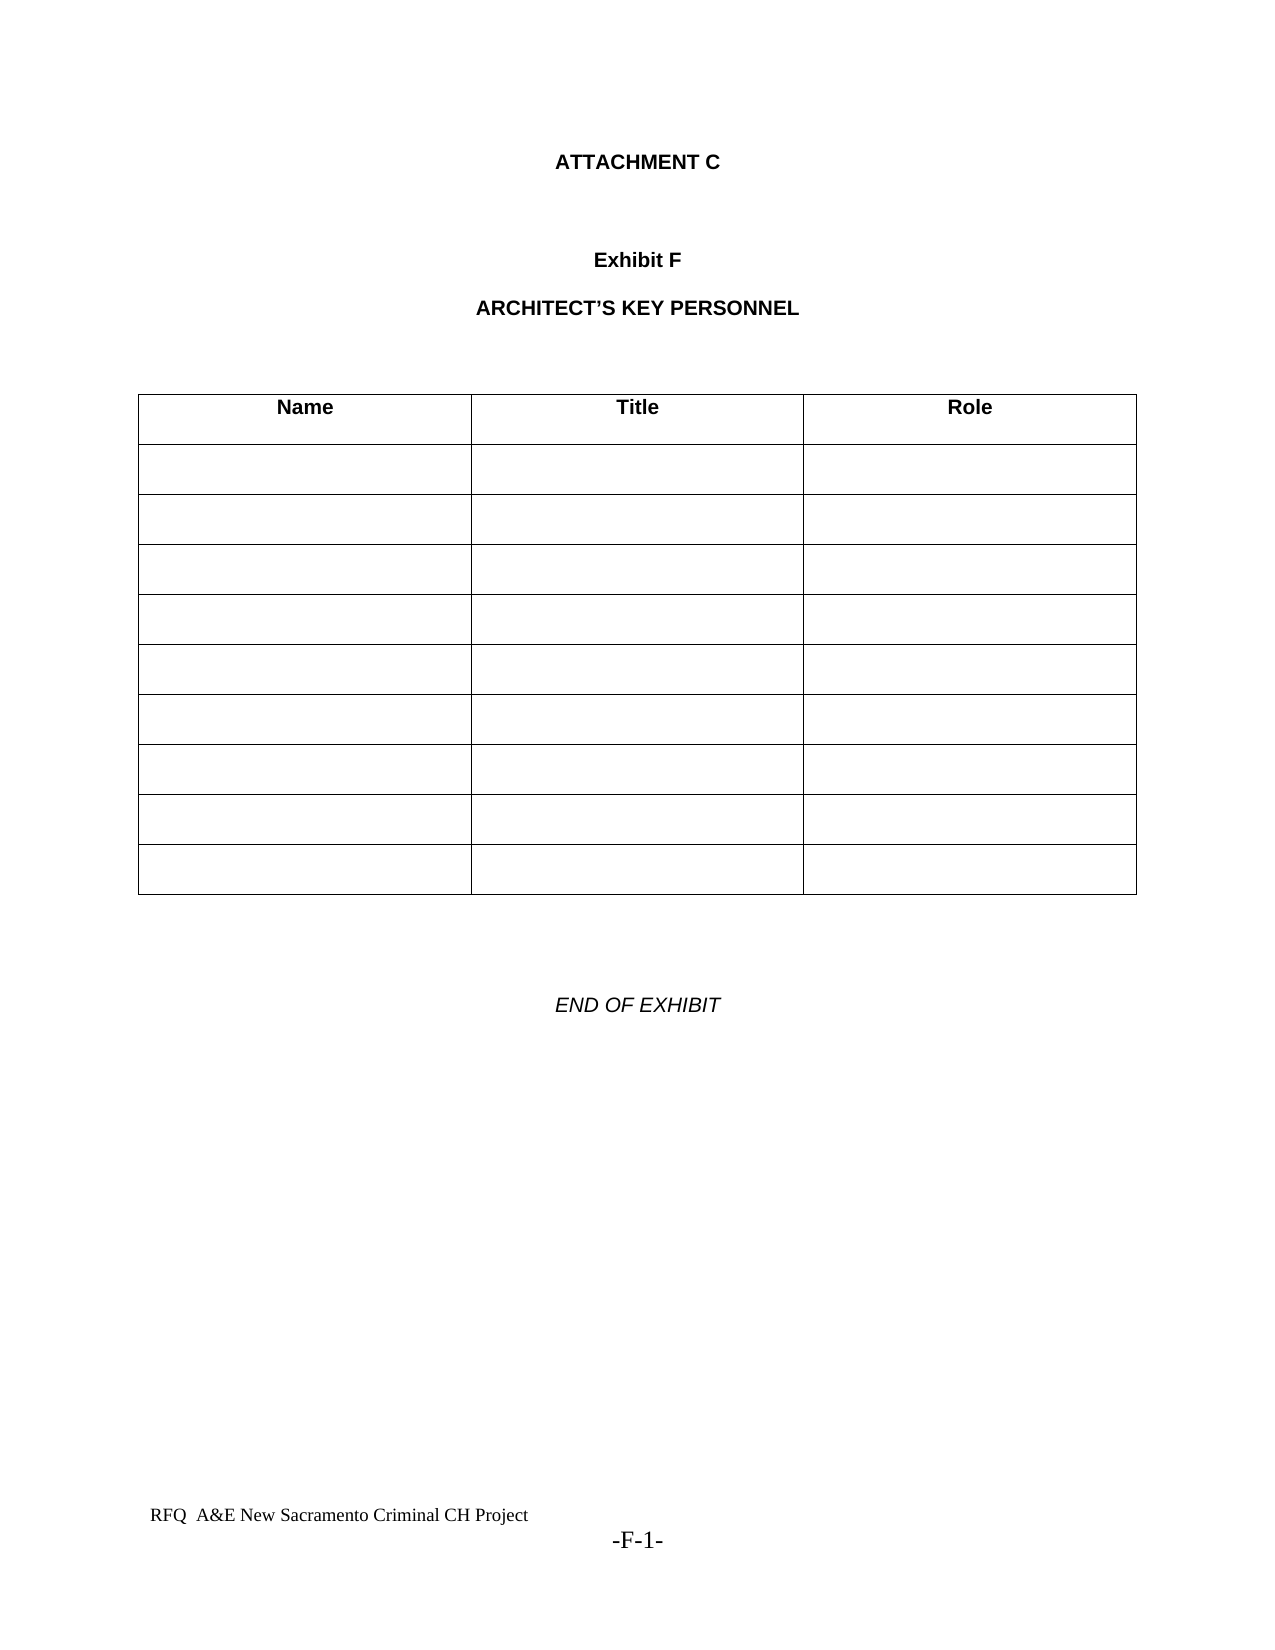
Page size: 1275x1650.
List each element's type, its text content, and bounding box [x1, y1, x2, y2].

table_cell [804, 795, 1136, 844]
table_header Role [804, 395, 1136, 444]
table_cell [472, 695, 803, 744]
table_cell [804, 695, 1136, 744]
table_cell [804, 545, 1136, 594]
table_cell [804, 445, 1136, 494]
table_cell [139, 545, 471, 594]
table_cell [139, 495, 471, 544]
table_cell [804, 645, 1136, 694]
table_cell [472, 445, 803, 494]
table_cell [139, 445, 471, 494]
table_cell [804, 745, 1136, 794]
table_cell [139, 795, 471, 844]
table_cell [472, 745, 803, 794]
list Exhibit F ARCHITECT’S KEY PERSONNEL [150, 248, 1125, 320]
table_cell [472, 495, 803, 544]
table_cell [472, 645, 803, 694]
table_cell [472, 545, 803, 594]
list ATTACHMENT C [150, 150, 1125, 174]
table_cell [804, 595, 1136, 644]
table_cell [139, 845, 471, 894]
table_cell [139, 695, 471, 744]
table_cell [472, 845, 803, 894]
table_cell [139, 645, 471, 694]
table_cell [804, 495, 1136, 544]
table_cell [472, 595, 803, 644]
table_header Name [139, 395, 471, 444]
text END OF EXHIBIT [150, 993, 1125, 1017]
table_cell [472, 795, 803, 844]
table_cell [139, 595, 471, 644]
table_header Title [472, 395, 803, 444]
table_cell [139, 745, 471, 794]
table_cell [804, 845, 1136, 894]
